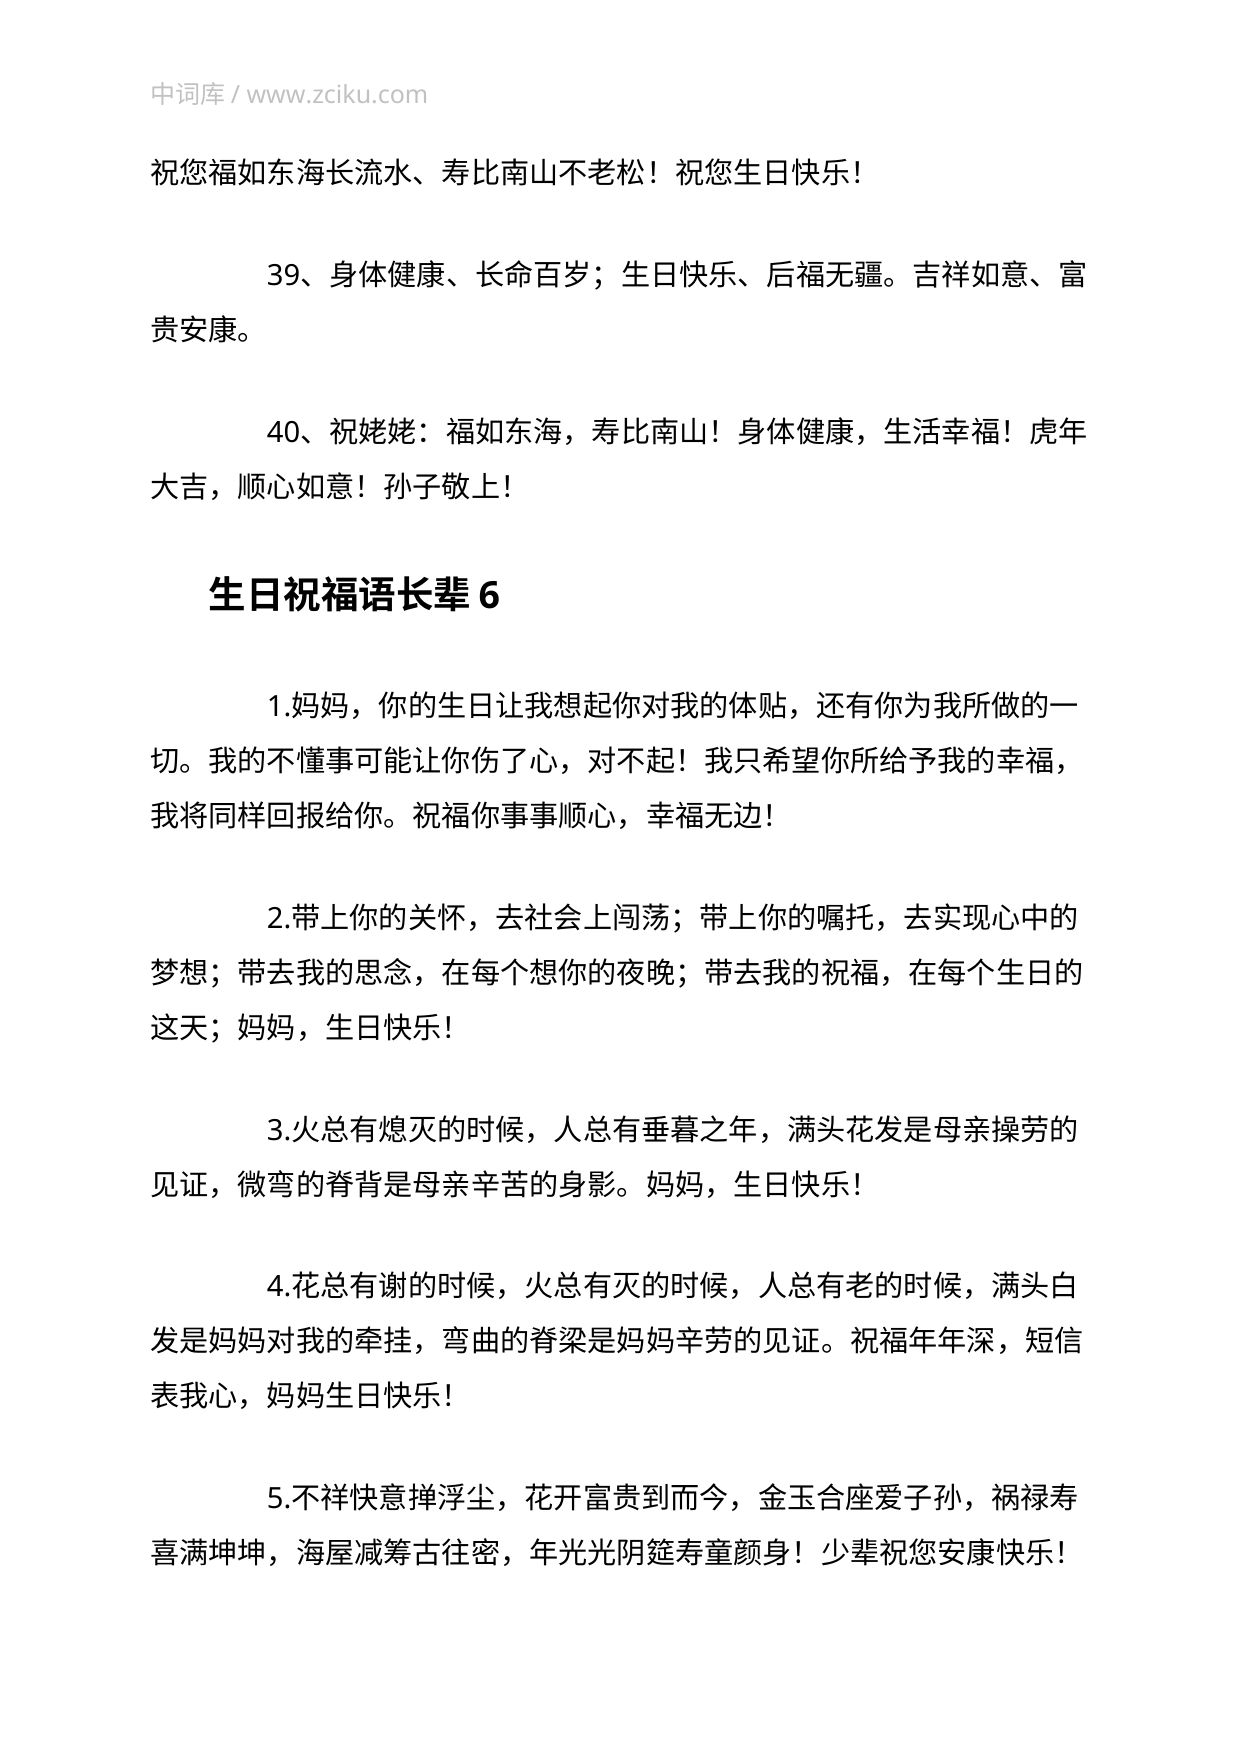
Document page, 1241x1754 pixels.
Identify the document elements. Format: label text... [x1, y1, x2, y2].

text 3.火总有熄灭的时候，人总有垂暮之年，满头花发是母亲操劳的见证，微弯的脊背是母亲辛苦的身影。妈妈，生日快乐！ [150, 1106, 1090, 1203]
text 4.花总有谢的时候，火总有灭的时候，人总有老的时候，满头白发是妈妈对我的牵挂，弯曲的脊梁是妈妈辛劳的见证。祝福年年深，短信表我心，妈妈生日快乐！ [150, 1263, 1090, 1415]
text 40、祝姥姥：福如东海，寿比南山！身体健康，生活幸福！虎年大吉，顺心如意！孙子敬上！ [150, 408, 1090, 506]
text 生日祝福语长辈6 [150, 565, 1090, 620]
text 1.妈妈，你的生日让我想起你对我的体贴，还有你为我所做的一切。我的不懂事可能让你伤了心，对不起！我只希望你所给予我的幸福，我将同样回报给你。祝福你事事顺心，幸福无边！ [150, 683, 1090, 835]
text 2.带上你的关怀，去社会上闯荡；带上你的嘱托，去实现心中的梦想；带去我的思念，在每个想你的夜晚；带去我的祝福，在每个生日的这天；妈妈，生日快乐！ [150, 894, 1090, 1047]
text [150, 150, 1090, 192]
text 5.不祥快意掸浮尘，花开富贵到而今，金玉合座爱子孙，祸禄寿喜满坤坤，海屋减筹古往密，年光光阴筵寿童颜身！少辈祝您安康快乐！ [150, 1475, 1090, 1572]
text 39、身体健康、长命百岁；生日快乐、后福无疆。吉祥如意、富贵安康。 [150, 252, 1090, 349]
